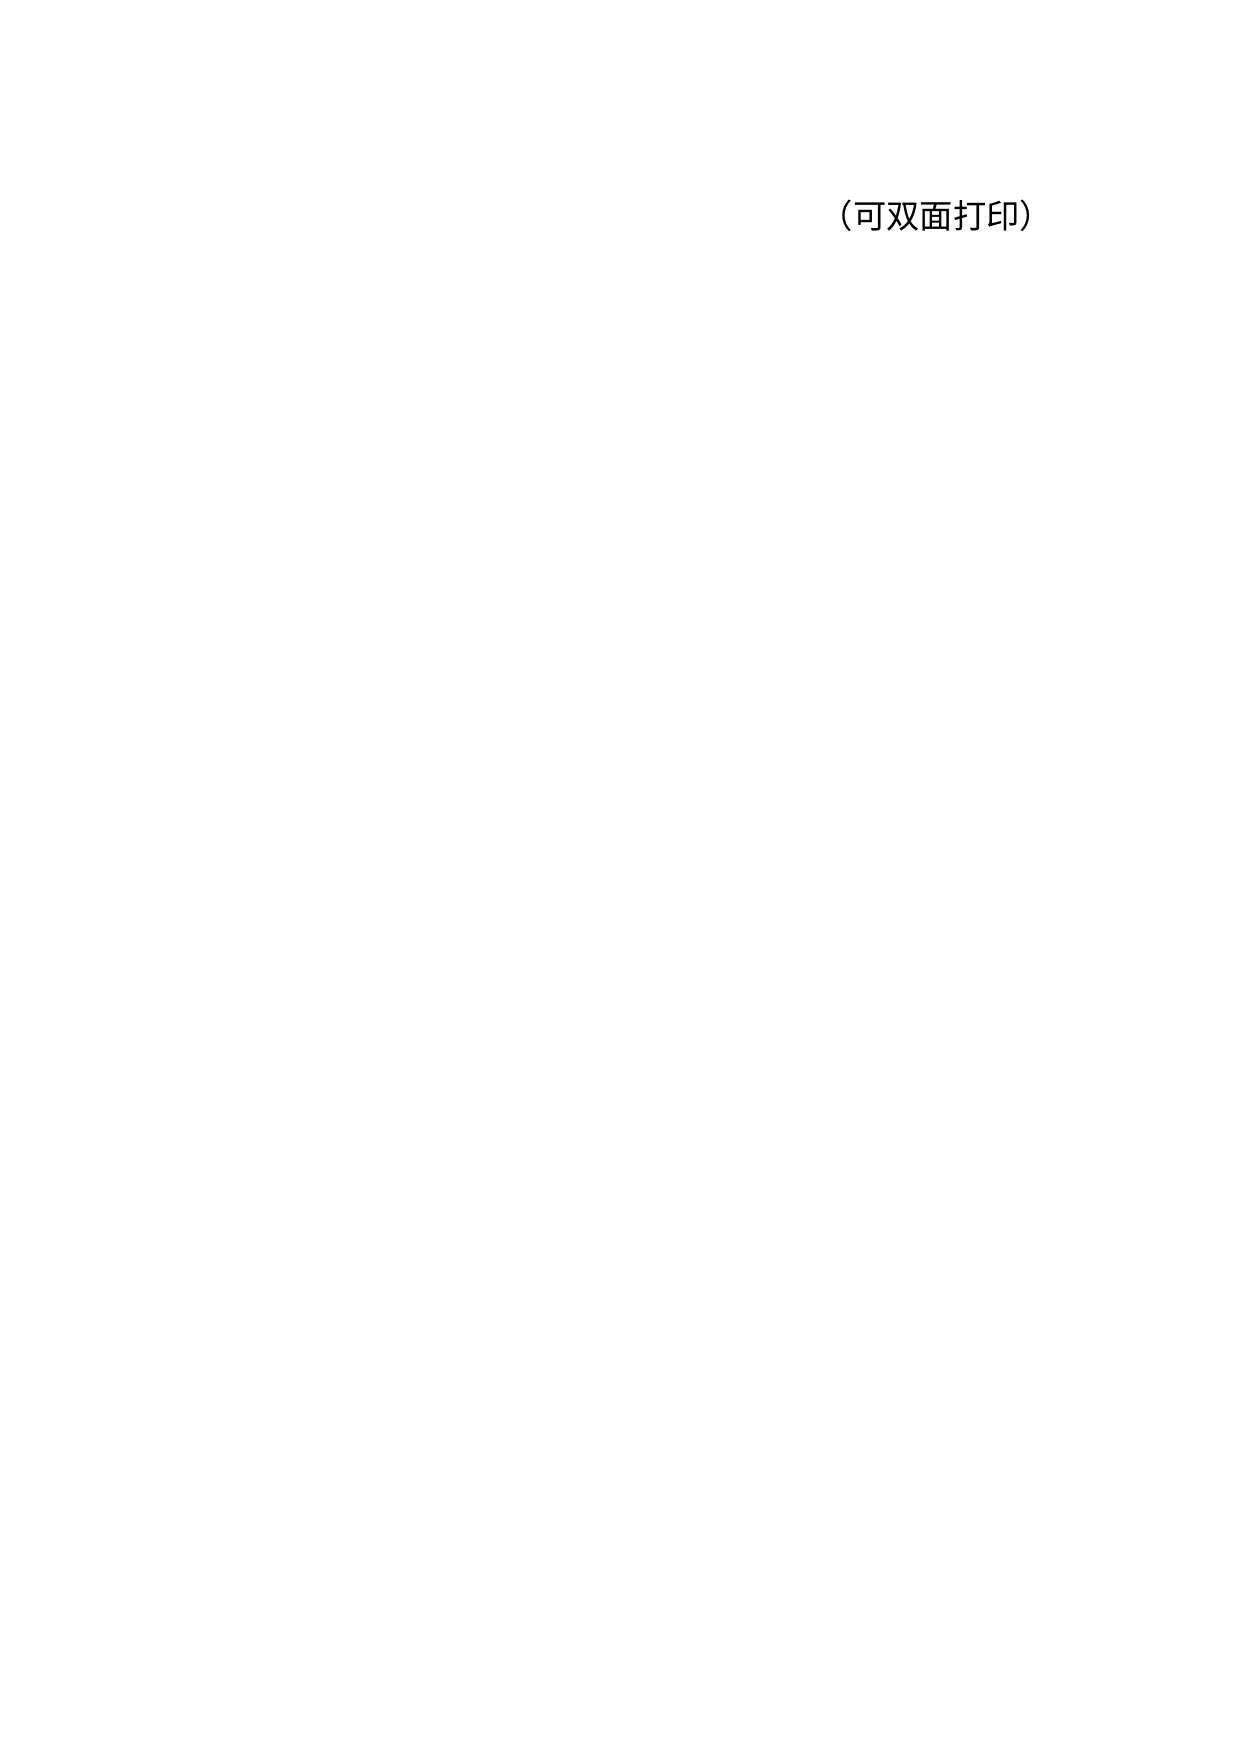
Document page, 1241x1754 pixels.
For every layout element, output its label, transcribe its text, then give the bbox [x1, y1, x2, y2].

text （可双面打印） [187, 169, 1053, 259]
